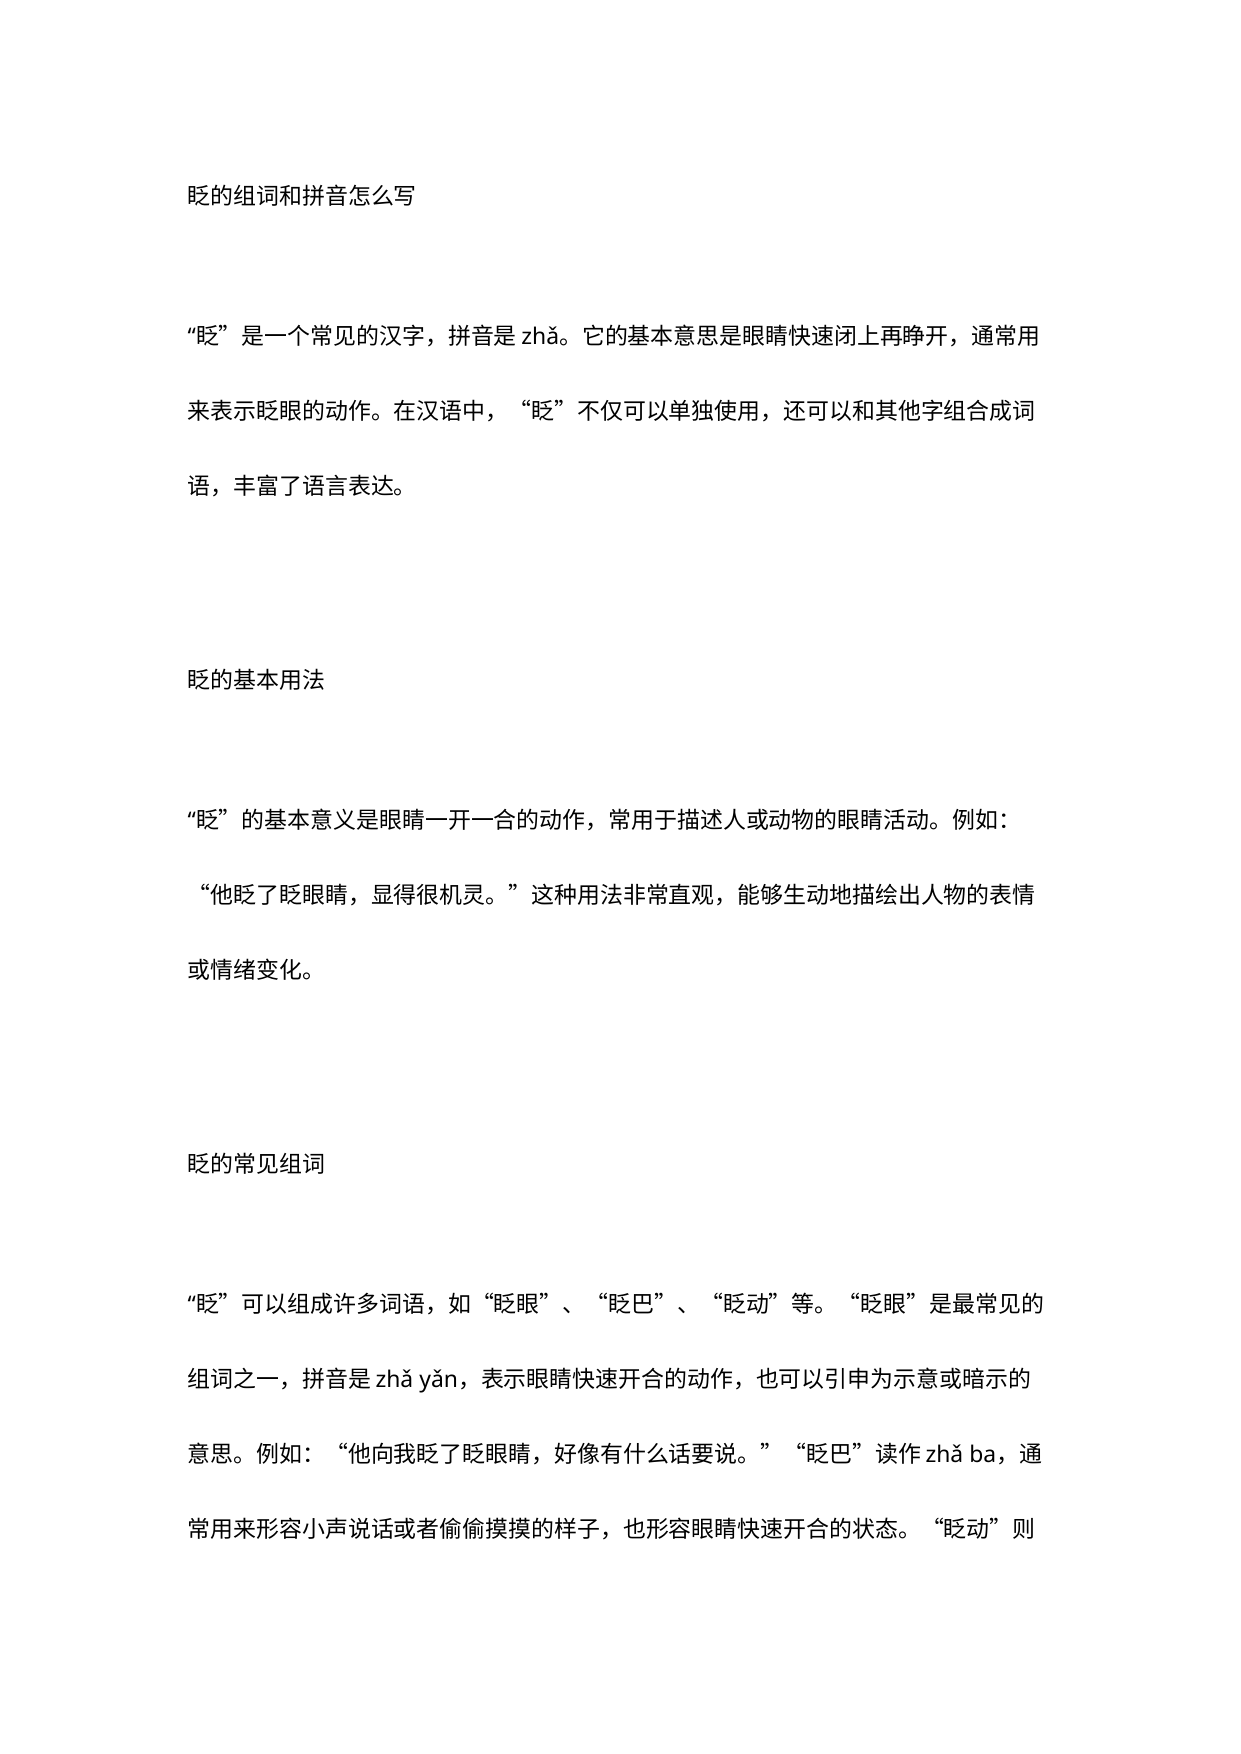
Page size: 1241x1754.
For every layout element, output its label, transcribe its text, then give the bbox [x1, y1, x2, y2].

text “眨”的基本意义是眼睛一开一合的动作，常用于描述人或动物的眼睛活动。例如：“他眨了眨眼睛，显得很机灵。”这种用法非常直观，能够生动地描绘出人物的表情或情绪变化。 [187, 786, 1053, 1001]
text “眨”是一个常见的汉字，拼音是zhǎ。它的基本意思是眼睛快速闭上再睁开，通常用来表示眨眼的动作。在汉语中，“眨”不仅可以单独使用，还可以和其他字组合成词语，丰富了语言表达。 [187, 302, 1053, 517]
text 眨的基本用法 [187, 646, 1053, 711]
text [187, 1271, 1053, 1559]
text 眨的组词和拼音怎么写 [187, 162, 1053, 227]
text 眨的常见组词 [187, 1130, 1053, 1195]
